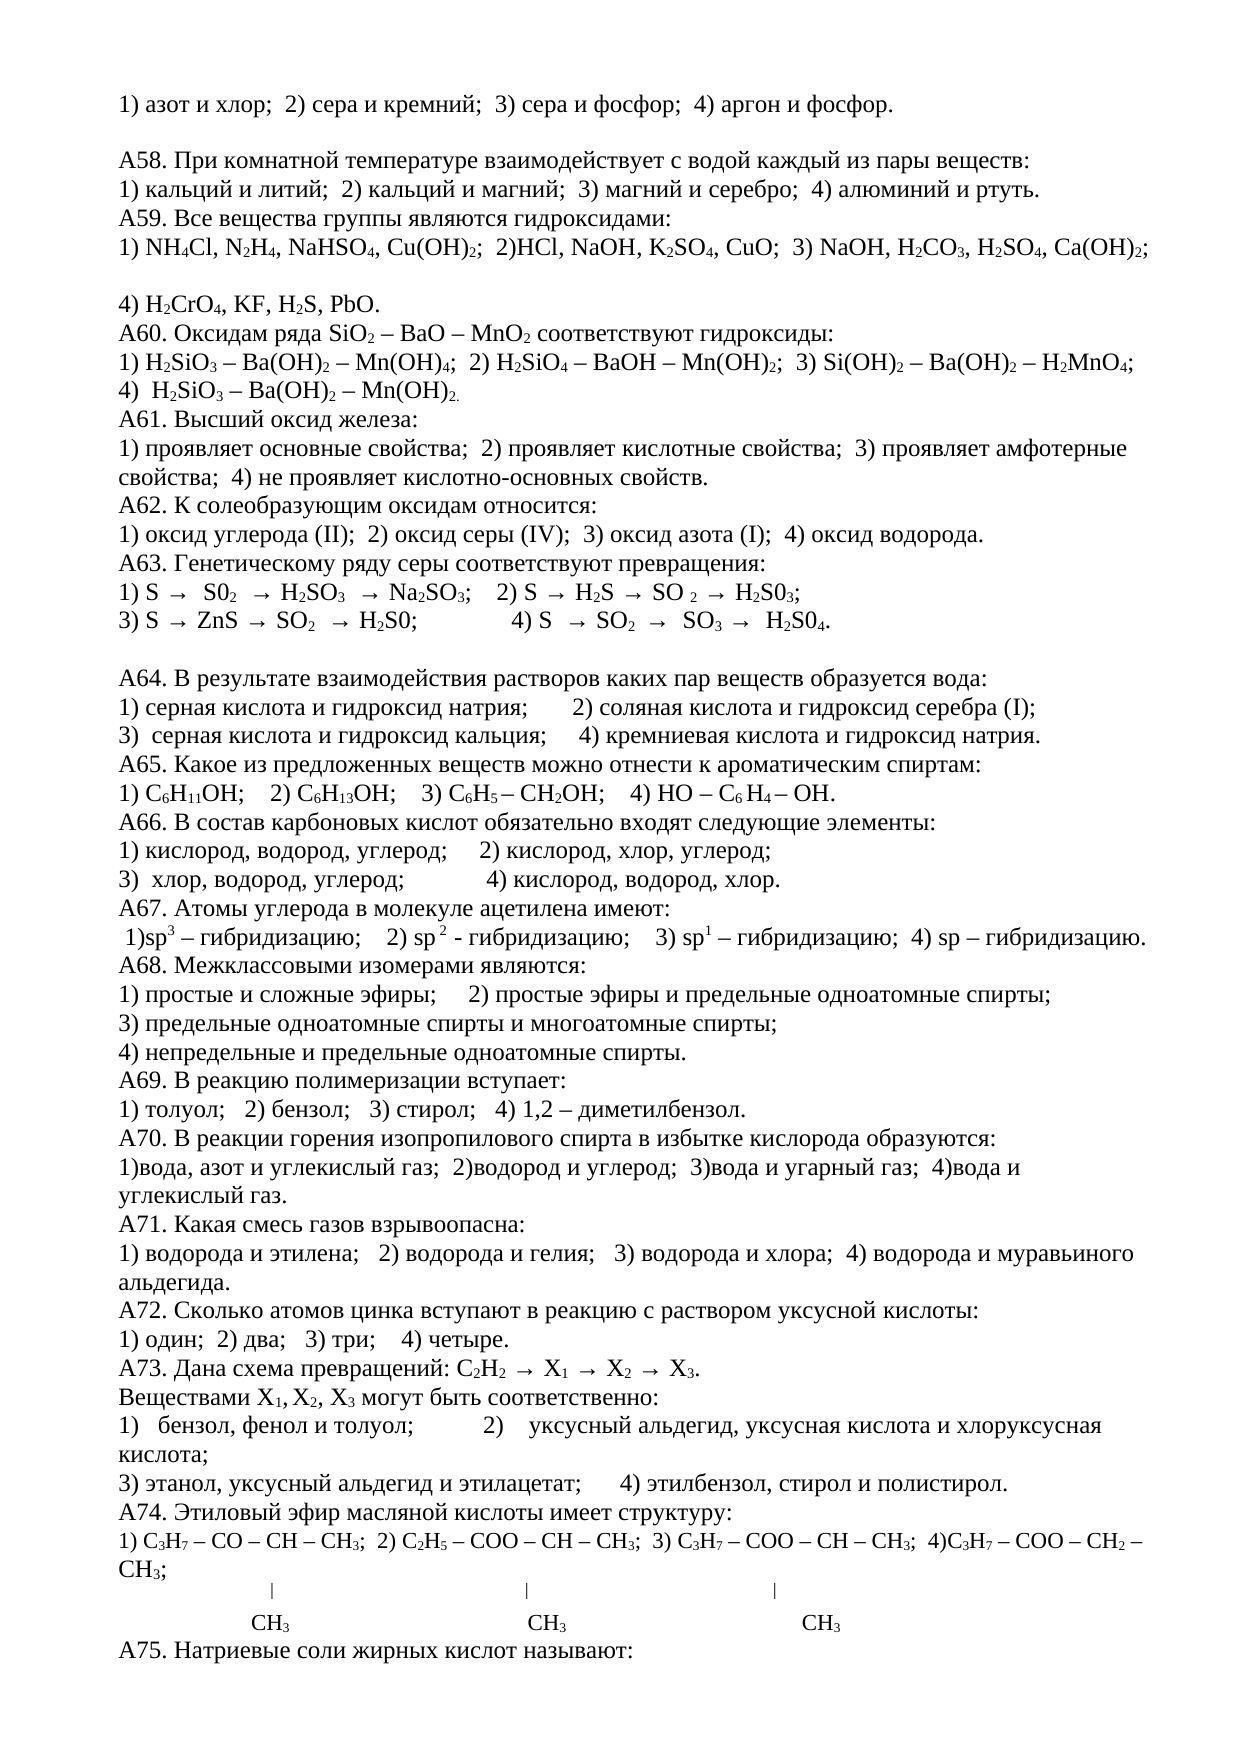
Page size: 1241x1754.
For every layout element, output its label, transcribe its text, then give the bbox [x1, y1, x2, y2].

text А72. Сколько атомов цинка вступают в реакцию с раствором уксусной кислоты: [883, 1295, 1152, 1324]
text А70. В реакции горения изопропилового спирта в избытке кислорода образуются: [118, 1123, 1152, 1152]
text 1) водорода и этилена; 2) водорода и гелия; 3) водорода и хлора; 4) водорода и муравьиного альдегида. [118, 1238, 1152, 1295]
text А58. При комнатной температуре взаимодействует с водой каждый из пары веществ: 1) кальций и литий; 2) кальций и магний; 3) магний и серебро; 4) алюминий и ртуть. А59. Все вещества группы являются гидроксидами: 1) NH4Cl, N2H4, NaHSO4, Cu(OH)2; 2)HCl, NaOH, K2SO4, CuO; 3) NaOH, H2CO3, H2SO4, Ca(OH)2; 4) H2CrO4, KF, H2S, PbO. А60. Оксидам ряда SiO2 – BaO – MnO2 соответствуют гидроксиды: 1) H2SiO3 – Ba(OH)2 – Mn(OH)4; 2) H2SiO4 – BaOH – Mn(OH)2; 3) Si(OH)2 – Ba(OH)2 – H2MnO4; 4) H2SiO3 – Ba(OH)2 – Mn(OH)2. А61. Высший оксид железа: 1) проявляет основные свойства; 2) проявляет кислотные свойства; 3) проявляет амфотерные свойства; 4) не проявляет кислотно-основных свойств. А62. К солеобразующим оксидам относится: 1) оксид углерода (II); 2) оксид серы (IV); 3) оксид азота (I); 4) оксид водорода. [118, 145, 1152, 548]
text 1) толуол; 2) бензол; 3) стирол; 4) 1,2 – диметилбензол. [118, 1094, 1152, 1123]
text 3) предельные одноатомные спирты и многоатомные спирты; [118, 1008, 1152, 1037]
text А65. Какое из предложенных веществ можно отнести к ароматическим спиртам: [118, 749, 1152, 778]
text Веществами Х1, Х2, Х3 могут быть соответственно: 1) бензол, фенол и толуол; 2) уксусный альдегид, уксусная кислота и хлоруксусная кислота; [118, 1382, 1152, 1468]
text А63. Генетическому ряду серы соответствуют превращения: [397, 548, 1152, 577]
text 3) серная кислота и гидроксид кальция; 4) кремниевая кислота и гидроксид натрия. [118, 720, 1152, 749]
text 1) серная кислота и гидроксид натрия; 2) соляная кислота и гидроксид серебра (I); [118, 692, 1012, 720]
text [118, 1468, 1152, 1664]
text А68. Межклассовыми изомерами являются: [118, 950, 1152, 979]
text А69. В реакцию полимеризации вступает: [118, 1065, 1152, 1094]
text 1) простые и сложные эфиры; 2) простые эфиры и предельные одноатомные спирты; [118, 979, 1152, 1008]
text А71. Какая смесь газов взрывоопасна: [118, 1209, 1152, 1238]
text 3) хлор, водород, углерод; 4) кислород, водород, хлор. [118, 864, 1152, 893]
text 1) C6H11ОН; 2) С6Н13ОН; 3) C6H5 – CH2OH; 4) HO – C6 H4 – OH. [605, 778, 1152, 807]
text 1) C6H11ОН; 2) С6Н13ОН; 3) C6H5 – CH2OH; 4) HO – C6 H4 – OH. [118, 778, 448, 807]
text 1) кислород, водород, углерод; 2) кислород, хлор, углерод; [118, 835, 1152, 864]
text А63. Генетическому ряду серы соответствуют превращения: [118, 548, 342, 577]
text 1)вода, азот и углекислый газ; 2)водород и углерод; 3)вода и угарный газ; 4)вода и углекислый газ. [118, 1152, 1152, 1209]
text 4) непредельные и предельные одноатомные спирты. [118, 1037, 1152, 1065]
text 1) S → S02 → H2SO3 → Na2SO3; 2) S → H2S → SO 2 → H2S03; 3) S → ZnS → SO2 → H2S0; 4) S → SO2 → SO3 → H2S04. [118, 577, 1152, 634]
text A64. В результате взаимодействия растворов каких пар веществ образуется вода: [118, 663, 1152, 692]
text А72. Сколько атомов цинка вступают в реакцию с раствором уксусной кислоты: [118, 1295, 877, 1324]
text 1) один; 2) два; 3) три; 4) четыре. А73. Дана схема превращений: C2H2 → X1 → X2 → X3. [118, 1324, 1152, 1382]
text А66. В состав карбоновых кислот обязательно входят следующие элементы: [118, 807, 1152, 835]
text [118, 89, 1152, 145]
text А67. Атомы углерода в молекуле ацетилена имеют: 1)sp3 – гибридизацию; 2) sp 2 - гибридизацию; 3) sp1 – гибридизацию; 4) sp – гибридизацию. [118, 893, 1152, 950]
